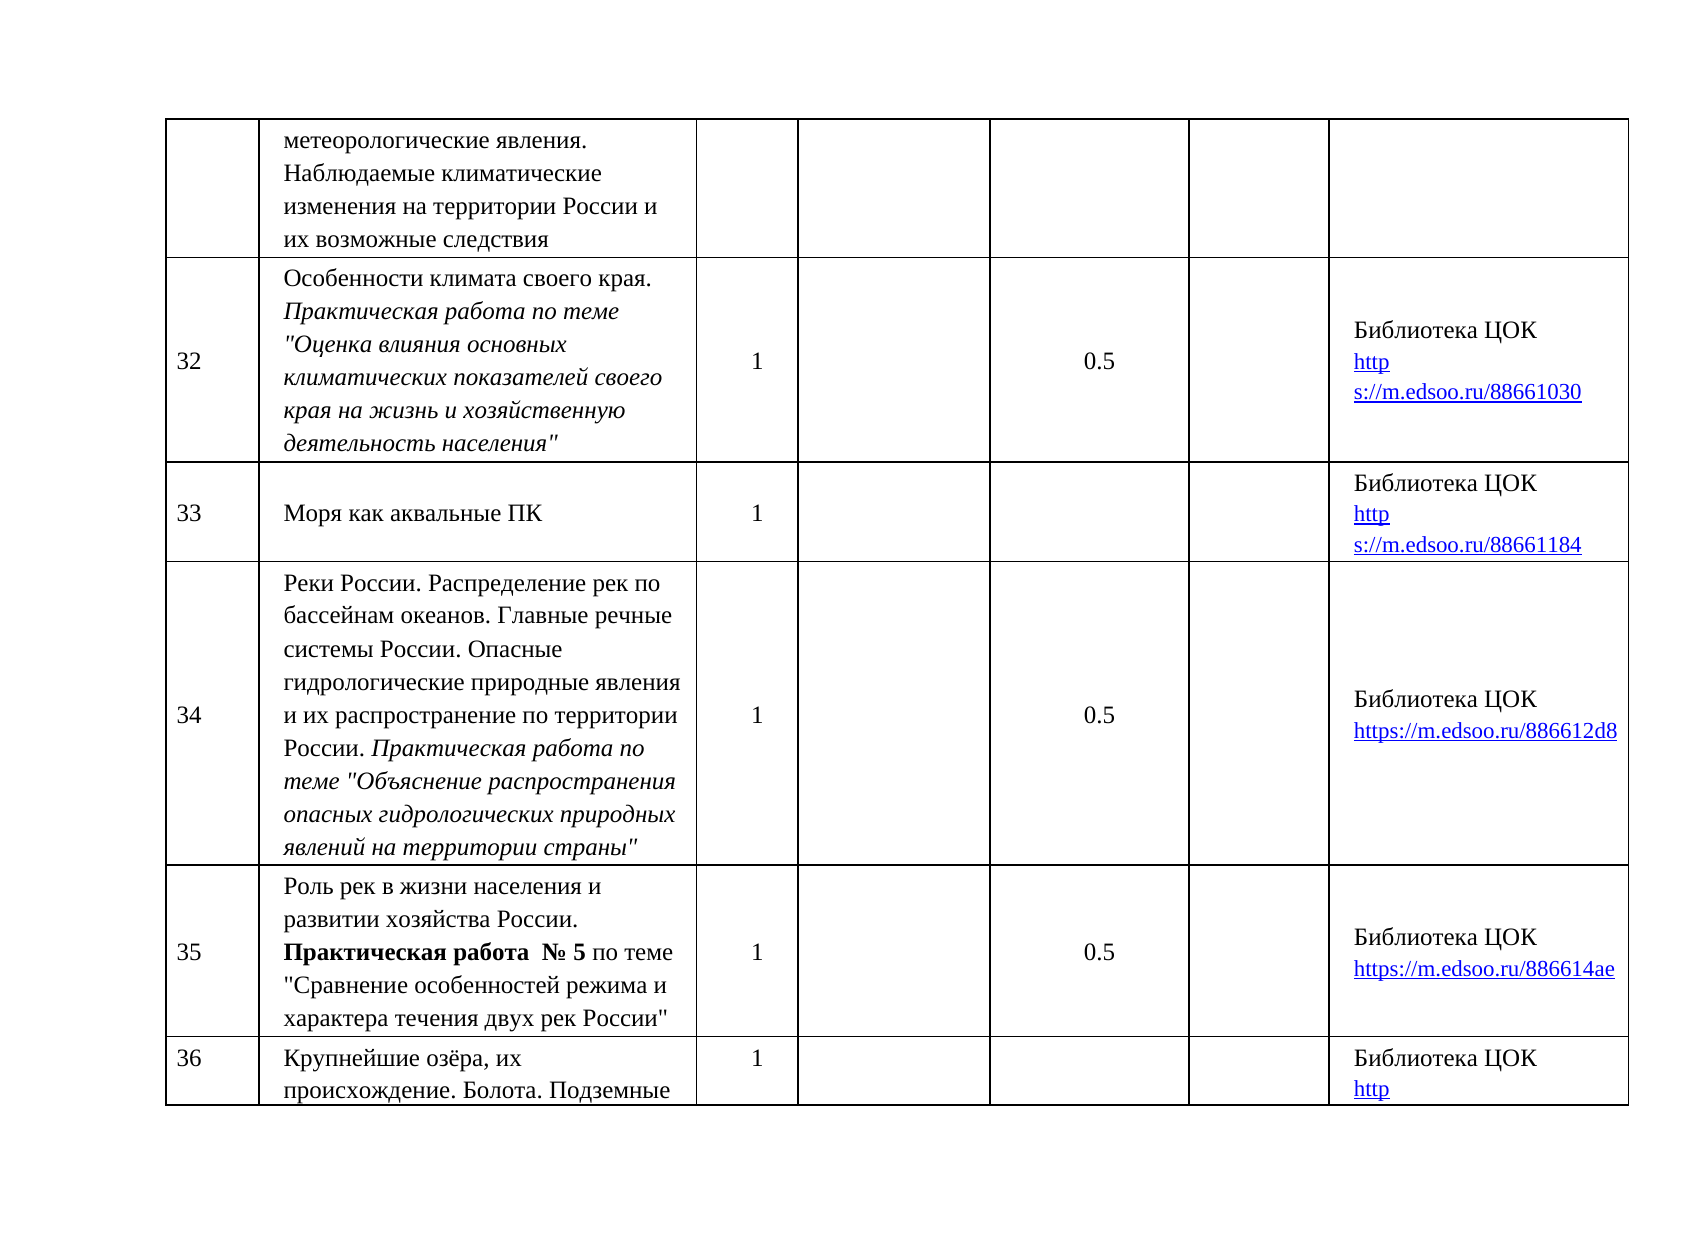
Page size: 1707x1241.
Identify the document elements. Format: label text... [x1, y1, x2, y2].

table_cell [991, 1037, 1188, 1104]
table_cell [799, 120, 989, 257]
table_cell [260, 120, 696, 257]
table_cell 1 [697, 120, 797, 257]
table_cell [799, 463, 989, 561]
table_cell 33 [167, 463, 258, 561]
table_cell 0.5 [991, 866, 1188, 1036]
table_cell 1 [697, 866, 797, 1036]
table_cell Библиотека ЦОК https://m.edsoo.ru/886612d8 [1330, 562, 1628, 864]
table_cell Роль рек в жизни населения и развитии хозяйства России. Практическая работа № 5 по теме "Сравнение особенностей режима и характера течения двух рек России" [260, 866, 696, 1036]
table_cell [1190, 258, 1328, 461]
table_cell 1 [697, 463, 797, 561]
table_cell 35 [167, 866, 258, 1036]
table_cell [991, 463, 1188, 561]
table_cell [991, 120, 1188, 257]
table_cell Особенности климата своего края. Практическая работа по теме "Оценка влияния основных климатических показателей своего края на жизнь и хозяйственную деятельность населения" [260, 258, 696, 461]
table_cell [799, 258, 989, 461]
table_cell Библиотека ЦОК https://m.edsoo.ru/886614ae [1330, 866, 1628, 1036]
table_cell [1330, 1037, 1628, 1104]
table_cell [1190, 120, 1328, 257]
table_cell 1 [697, 258, 797, 461]
table_cell [1190, 866, 1328, 1036]
table_cell 0.5 [991, 258, 1188, 461]
table_cell 0.5 [991, 562, 1188, 864]
table_cell [799, 1037, 989, 1104]
table_cell 36 [167, 1037, 258, 1104]
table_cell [260, 1037, 696, 1104]
table_cell [1190, 1037, 1328, 1104]
table_cell 32 [167, 258, 258, 461]
table_cell Библиотека ЦОК https://m.edsoo.ru/88661030 [1330, 258, 1628, 461]
table_cell 31 [167, 120, 258, 257]
table_cell [799, 562, 989, 864]
table_cell Реки России. Распределение рек по бассейнам океанов. Главные речные системы России. Опасные гидрологические природные явления и их распространение по территории России. Практическая работа по теме "Объяснение распространения опасных гидрологических природных явлений на территории страны" [260, 562, 696, 864]
table_cell [799, 866, 989, 1036]
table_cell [1330, 120, 1628, 257]
table_cell Библиотека ЦОК https://m.edsoo.ru/88661184 [1330, 463, 1628, 561]
table_cell [1190, 463, 1328, 561]
table_cell [1190, 562, 1328, 864]
table_cell 1 [697, 562, 797, 864]
table_cell 34 [167, 562, 258, 864]
table_cell 1 [697, 1037, 797, 1104]
table_cell Моря как аквальные ПК [260, 463, 696, 561]
